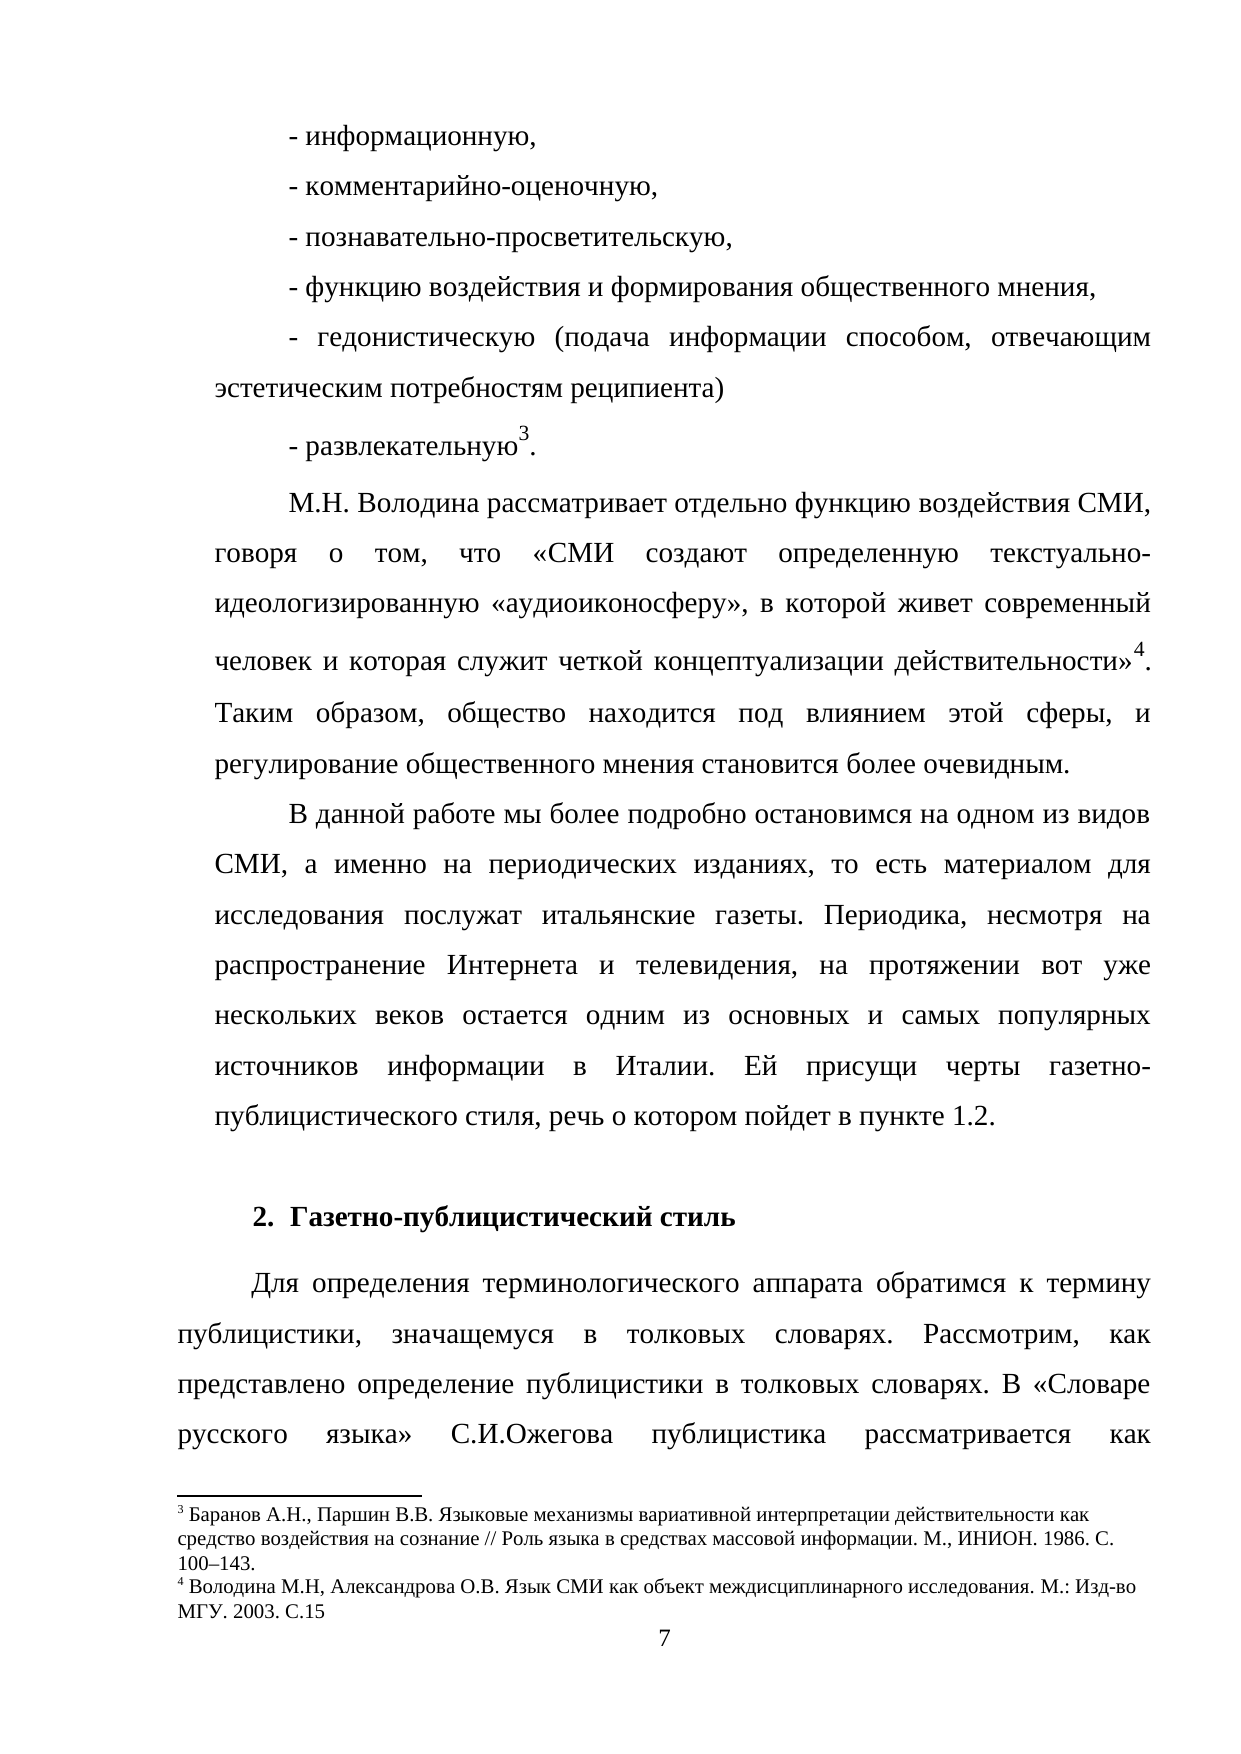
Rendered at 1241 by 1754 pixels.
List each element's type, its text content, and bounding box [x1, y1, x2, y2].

text - развлекательную. [214, 420, 1152, 463]
text - информационную, [214, 118, 1152, 152]
text В данной работе мы более подробно остановимся на одном из видов СМИ, а именно на периодических изданиях, то есть материалом для исследования послужат итальянские газеты. Периодика, несмотря на распространение Интернета и телевидения, на протяжении вот уже нескольких веков остается одним из основных и самых популярных источников информации в Италии. Ей присущи черты газетно-публицистического стиля, речь о котором пойдет в пункте 1.2. [214, 796, 1152, 1132]
text - познавательно-просветительскую, [214, 219, 1152, 252]
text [177, 1266, 1152, 1450]
text - гедонистическую (подача информации способом, отвечающим эстетическим потребностям реципиента) [214, 319, 1152, 403]
text - комментарийно-оценочную, [214, 168, 1152, 202]
text М.Н. Володина рассматривает отдельно функцию воздействия СМИ, говоря о том, что «СМИ создают определенную текстуально-идеологизированную «аудиоиконосферу», в которой живет современный человек и которая служит четкой концептуализации действительности». Таким образом, общество находится под влиянием этой сферы, и регулирование общественного мнения становится более очевидным. [214, 485, 1152, 779]
list Газетно-публицистический стиль [252, 1199, 1152, 1232]
text - функцию воздействия и формирования общественного мнения, [214, 269, 1152, 303]
